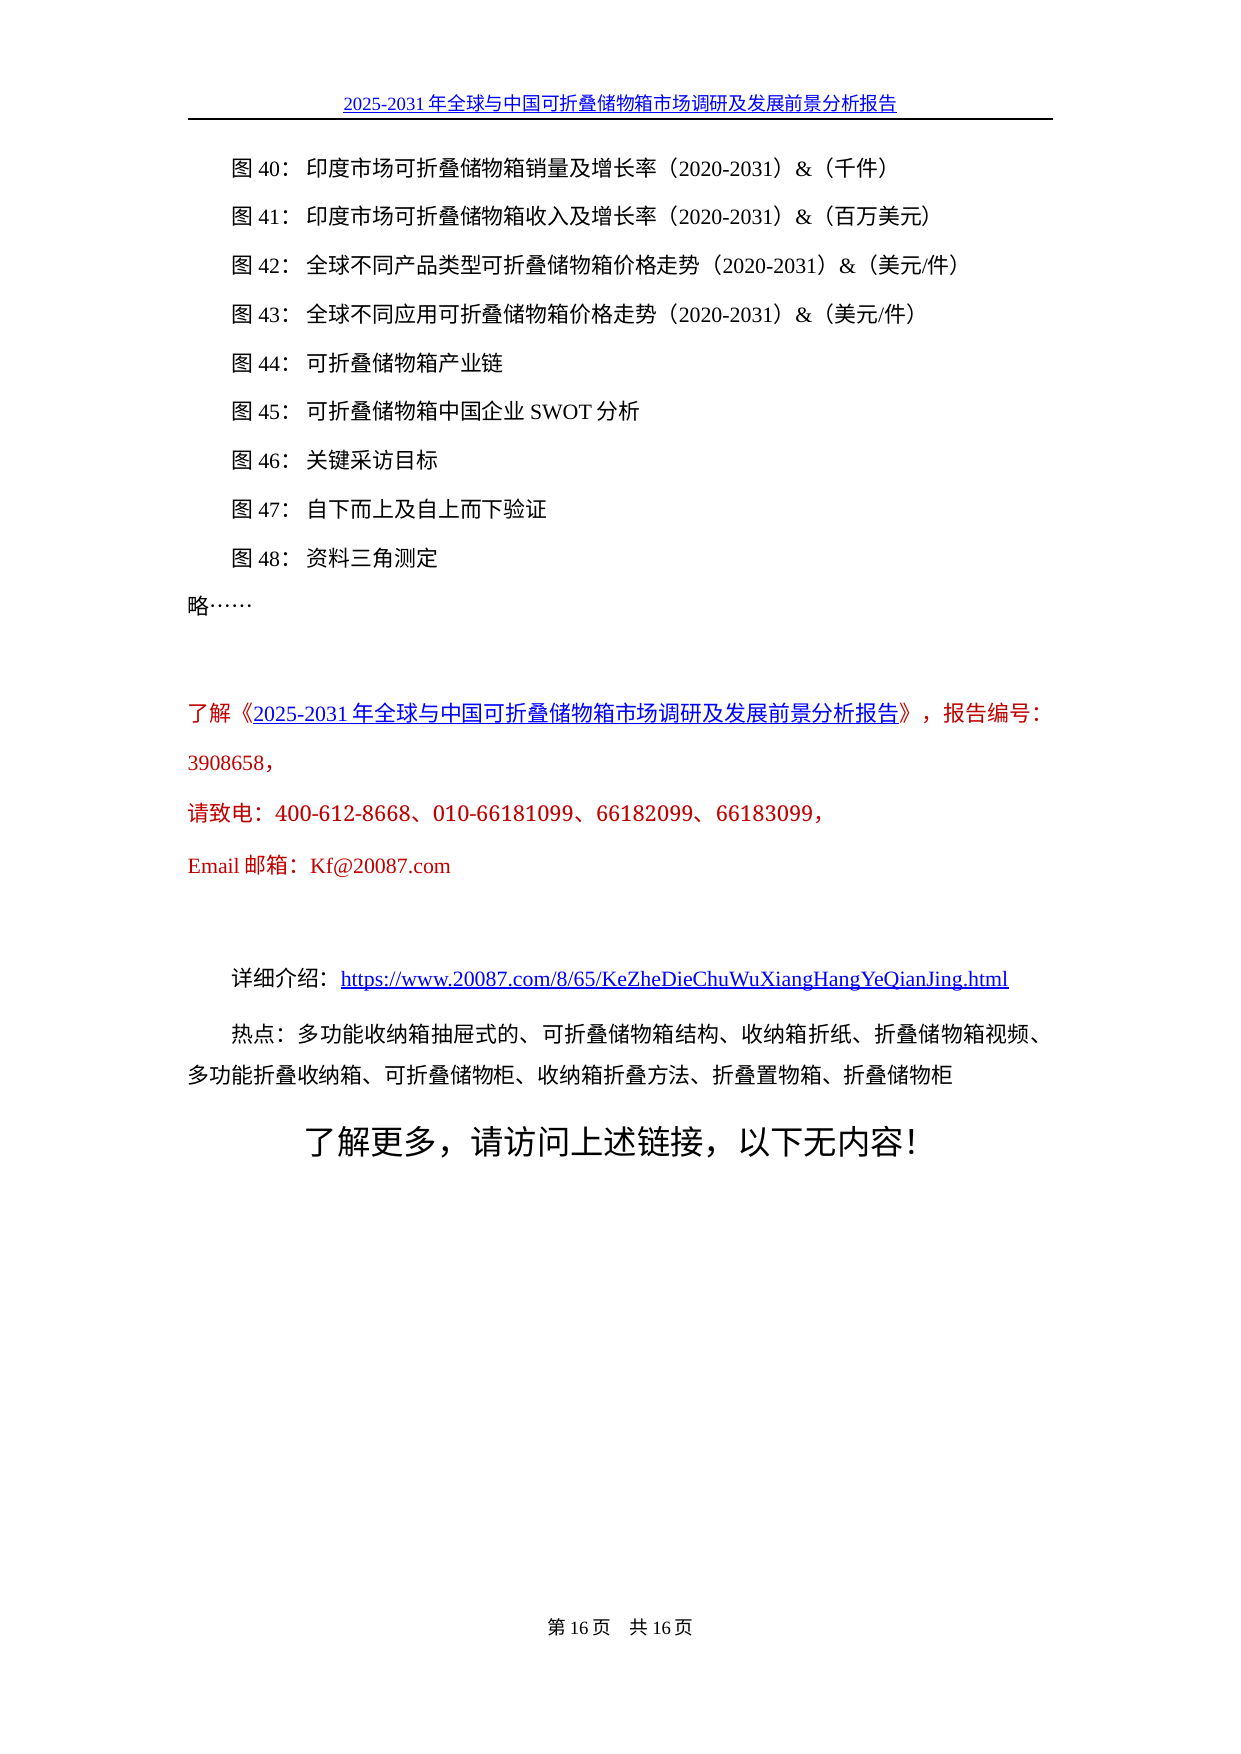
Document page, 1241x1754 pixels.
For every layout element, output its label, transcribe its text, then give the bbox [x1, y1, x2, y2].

text 热点：多功能收纳箱抽屉式的、可折叠储物箱结构、收纳箱折纸、折叠储物箱视频、多功能折叠收纳箱、可折叠储物柜、收纳箱折叠方法、折叠置物箱、折叠储物柜 [187, 1017, 1053, 1090]
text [187, 150, 1053, 621]
text Email邮箱：Kf@20087.com [187, 847, 1053, 880]
text 了解《2025-2031年全球与中国可折叠储物箱市场调研及发展前景分析报告》，报告编号：3908658， [187, 695, 1053, 777]
text 请致电：400-612-8668、010-66181099、66182099、66183099， [187, 796, 1053, 828]
text 详细介绍：https://www.20087.com/8/65/KeZheDieChuWuXiangHangYeQianJing.html [187, 960, 1053, 993]
title 了解更多，请访问上述链接，以下无内容！ [187, 1107, 1053, 1172]
